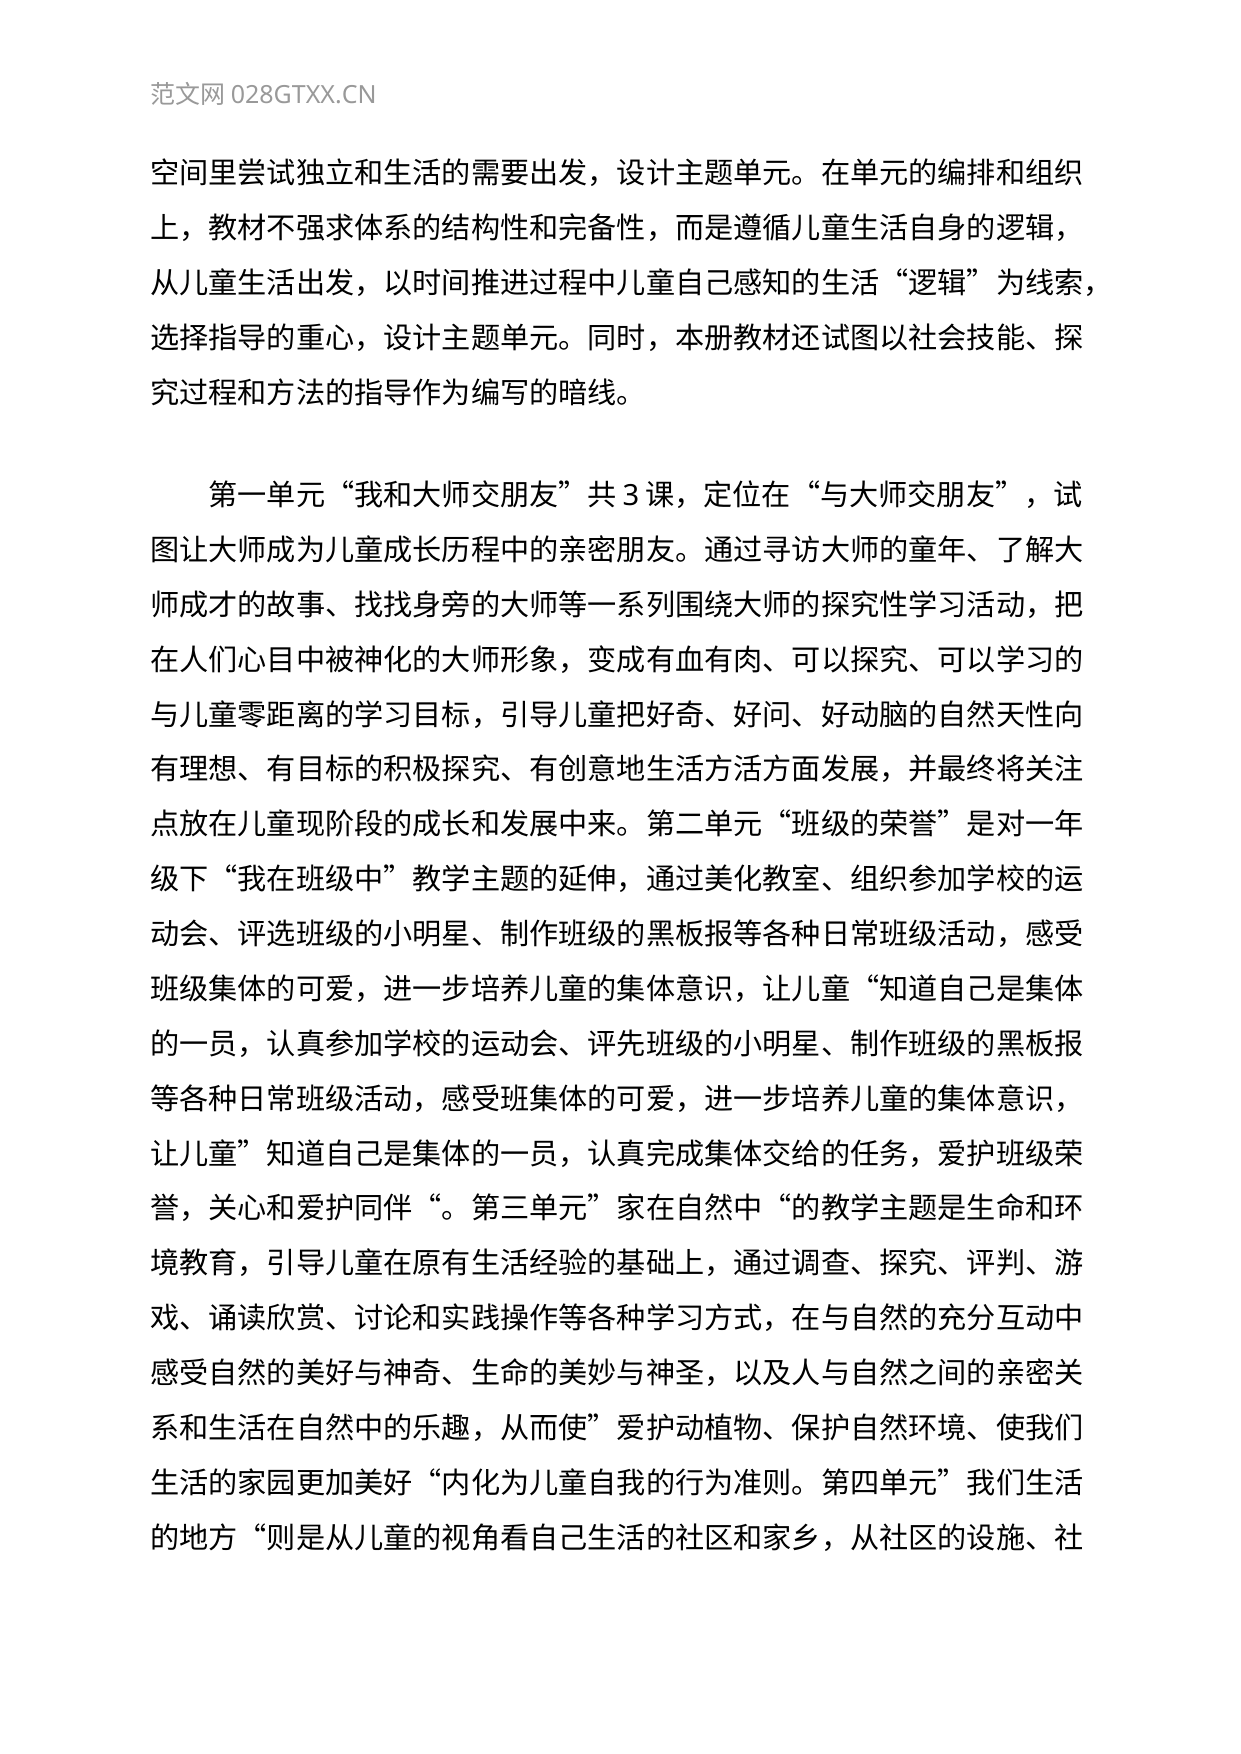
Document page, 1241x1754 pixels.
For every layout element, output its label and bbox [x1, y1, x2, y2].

text [150, 150, 1090, 412]
text [150, 471, 1090, 1557]
